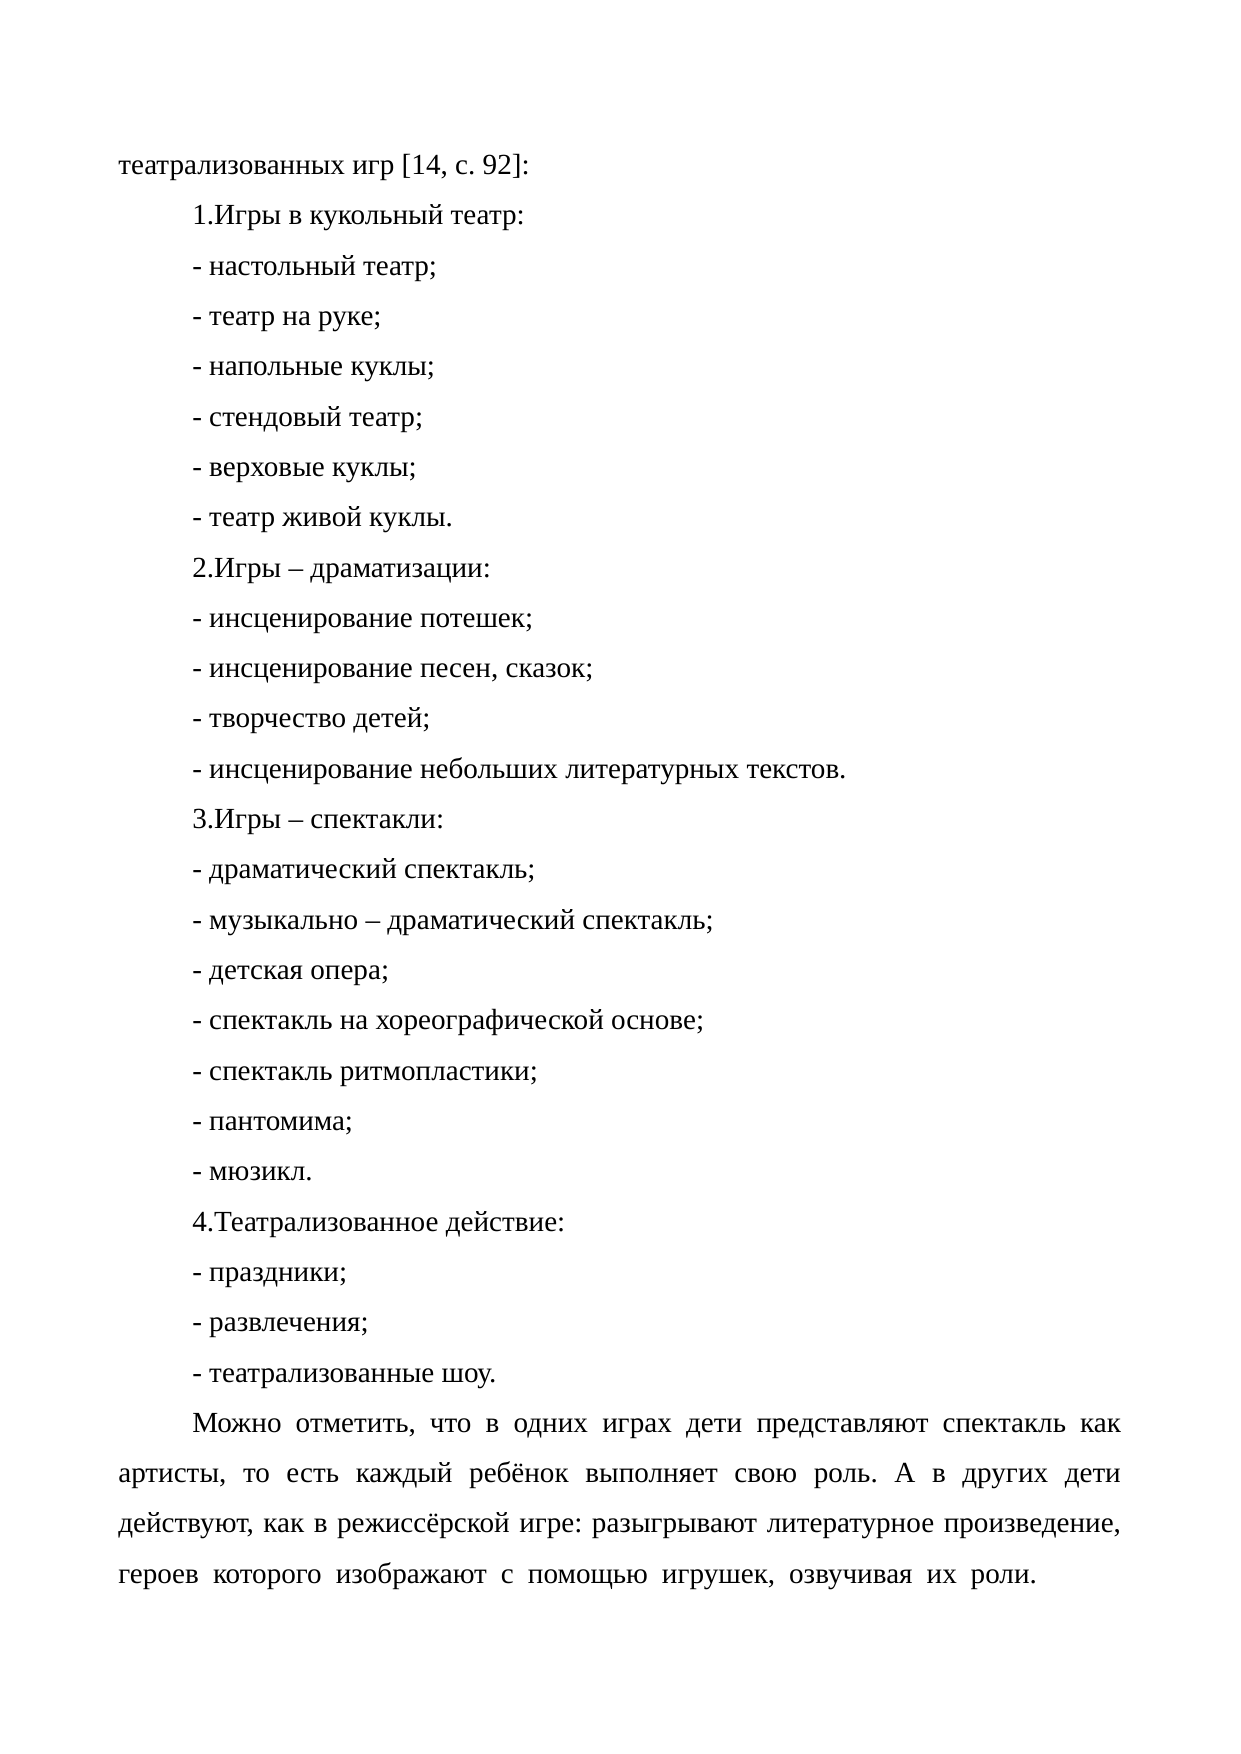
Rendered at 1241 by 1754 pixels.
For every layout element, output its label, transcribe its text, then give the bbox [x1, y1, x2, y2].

text - детская опера; [118, 952, 1122, 986]
text - музыкально – драматический спектакль; [118, 902, 1122, 935]
text - стендовый театр; [118, 399, 1122, 432]
text - верховые куклы; [118, 449, 1122, 483]
text - творчество детей; [118, 701, 1122, 734]
text - инсценирование небольших литературных текстов. [118, 751, 1122, 784]
text - инсценирование потешек; [118, 600, 1122, 633]
text - театрализованные шоу. [118, 1355, 1122, 1388]
text - пантомима; [118, 1103, 1122, 1137]
text - инсценирование песен, сказок; [118, 650, 1122, 684]
text 2.Игры – драматизации: [118, 550, 1122, 583]
text 3.Игры – спектакли: [118, 801, 1122, 835]
text - напольные куклы; [118, 348, 1122, 382]
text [118, 1405, 1122, 1589]
text - театр живой куклы. [118, 499, 1122, 533]
text - настольный театр; [118, 248, 1122, 281]
text - развлечения; [118, 1304, 1122, 1338]
text - театр на руке; [118, 298, 1122, 332]
text 4.Театрализованное действие: [118, 1204, 1122, 1237]
text - спектакль на хореографической основе; [118, 1002, 1122, 1036]
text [118, 147, 1122, 181]
text - мюзикл. [118, 1153, 1122, 1187]
text - праздники; [118, 1254, 1122, 1288]
text - спектакль ритмопластики; [118, 1053, 1122, 1086]
text - драматический спектакль; [118, 852, 1122, 885]
text 1.Игры в кукольный театр: [118, 197, 1122, 231]
